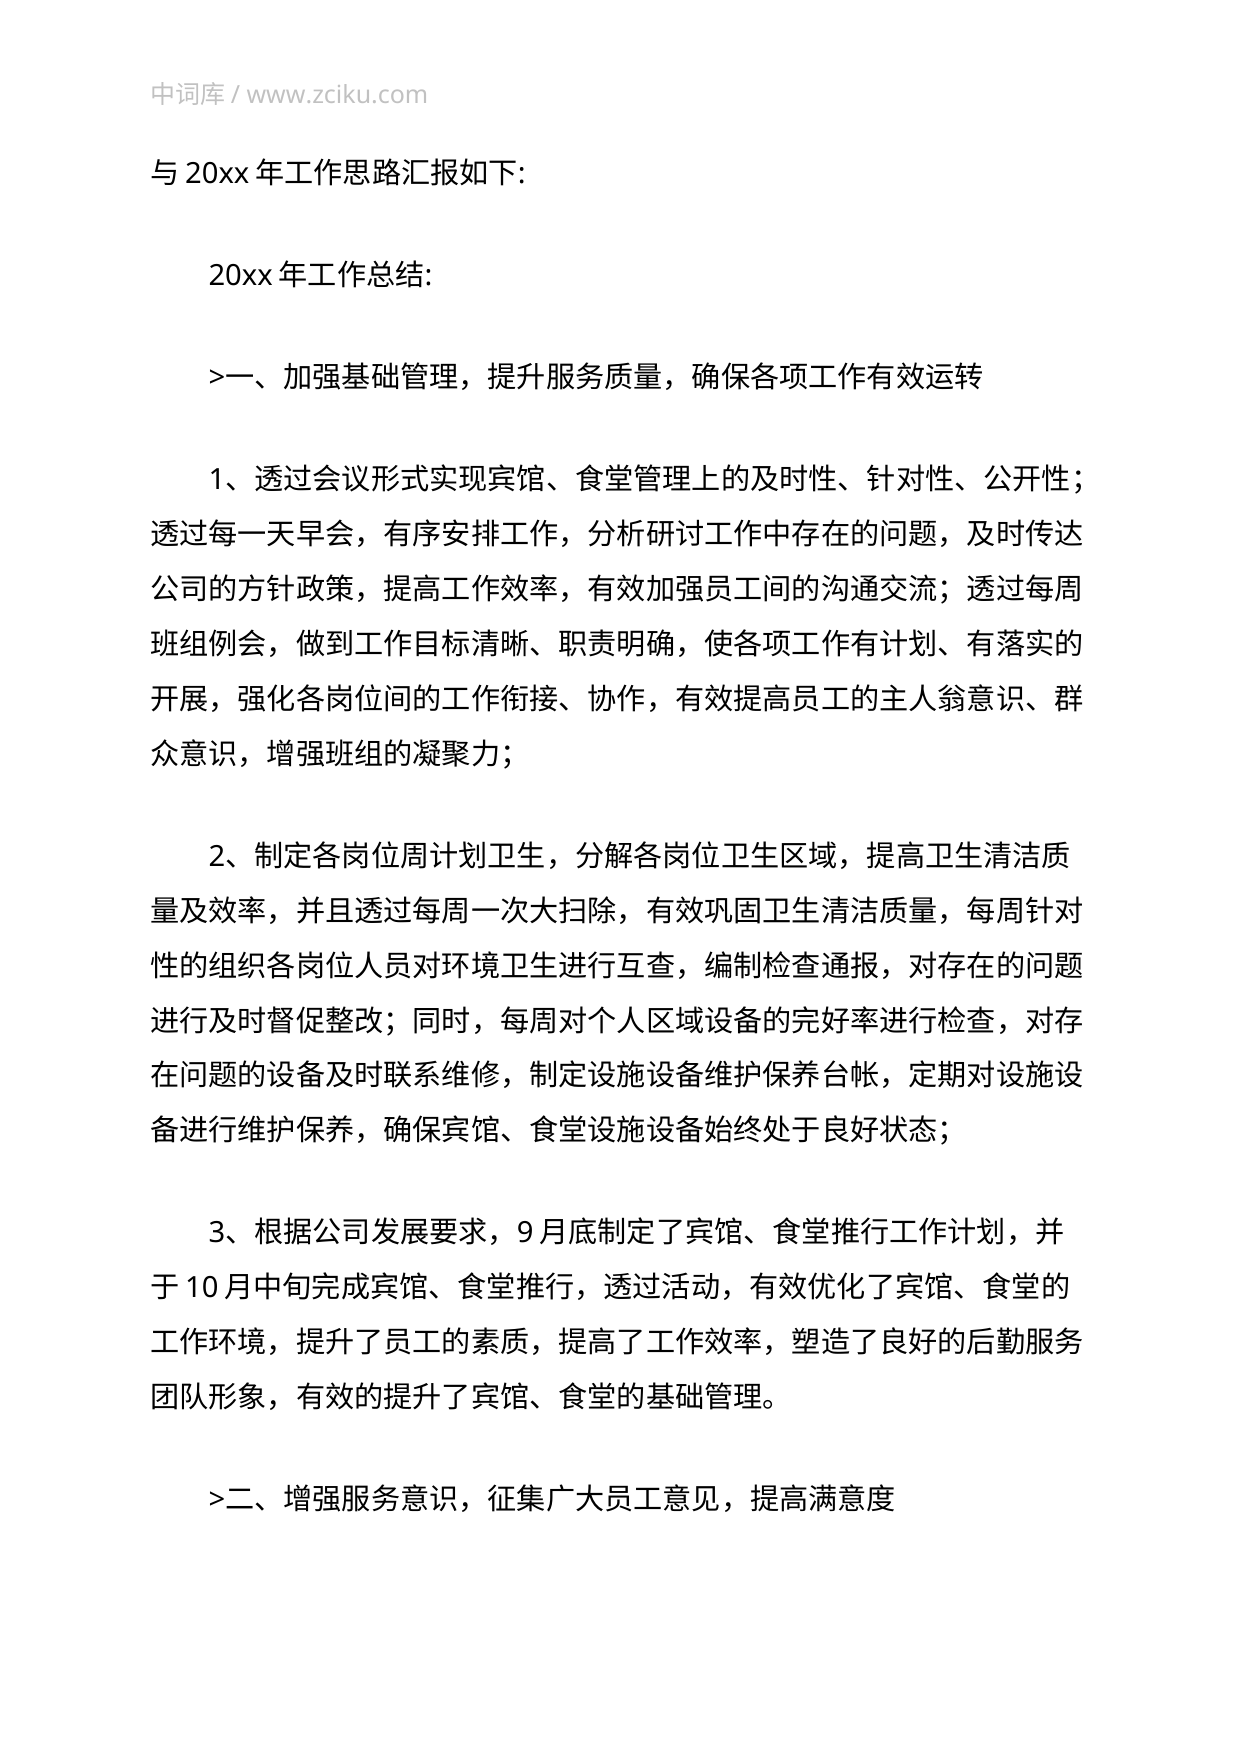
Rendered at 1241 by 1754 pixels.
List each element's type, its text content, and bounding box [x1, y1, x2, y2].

text 20xx年工作总结: [150, 252, 1090, 294]
text 3、根据公司发展要求，9月底制定了宾馆、食堂推行工作计划，并于10月中旬完成宾馆、食堂推行，透过活动，有效优化了宾馆、食堂的工作环境，提升了员工的素质，提高了工作效率，塑造了良好的后勤服务团队形象，有效的提升了宾馆、食堂的基础管理。 [150, 1209, 1090, 1416]
text 2、制定各岗位周计划卫生，分解各岗位卫生区域，提高卫生清洁质量及效率，并且透过每周一次大扫除，有效巩固卫生清洁质量，每周针对性的组织各岗位人员对环境卫生进行互查，编制检查通报，对存在的问题进行及时督促整改；同时，每周对个人区域设备的完好率进行检查，对存在问题的设备及时联系维修，制定设施设备维护保养台帐，定期对设施设备进行维护保养，确保宾馆、食堂设施设备始终处于良好状态； [150, 832, 1090, 1149]
text >二、增强服务意识，征集广大员工意见，提高满意度 [150, 1475, 1090, 1518]
text >一、加强基础管理，提升服务质量，确保各项工作有效运转 [150, 354, 1090, 396]
text 1、透过会议形式实现宾馆、食堂管理上的及时性、针对性、公开性；透过每一天早会，有序安排工作，分析研讨工作中存在的问题，及时传达公司的方针政策，提高工作效率，有效加强员工间的沟通交流；透过每周班组例会，做到工作目标清晰、职责明确，使各项工作有计划、有落实的开展，强化各岗位间的工作衔接、协作，有效提高员工的主人翁意识、群众意识，增强班组的凝聚力； [150, 456, 1090, 773]
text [150, 150, 1090, 192]
